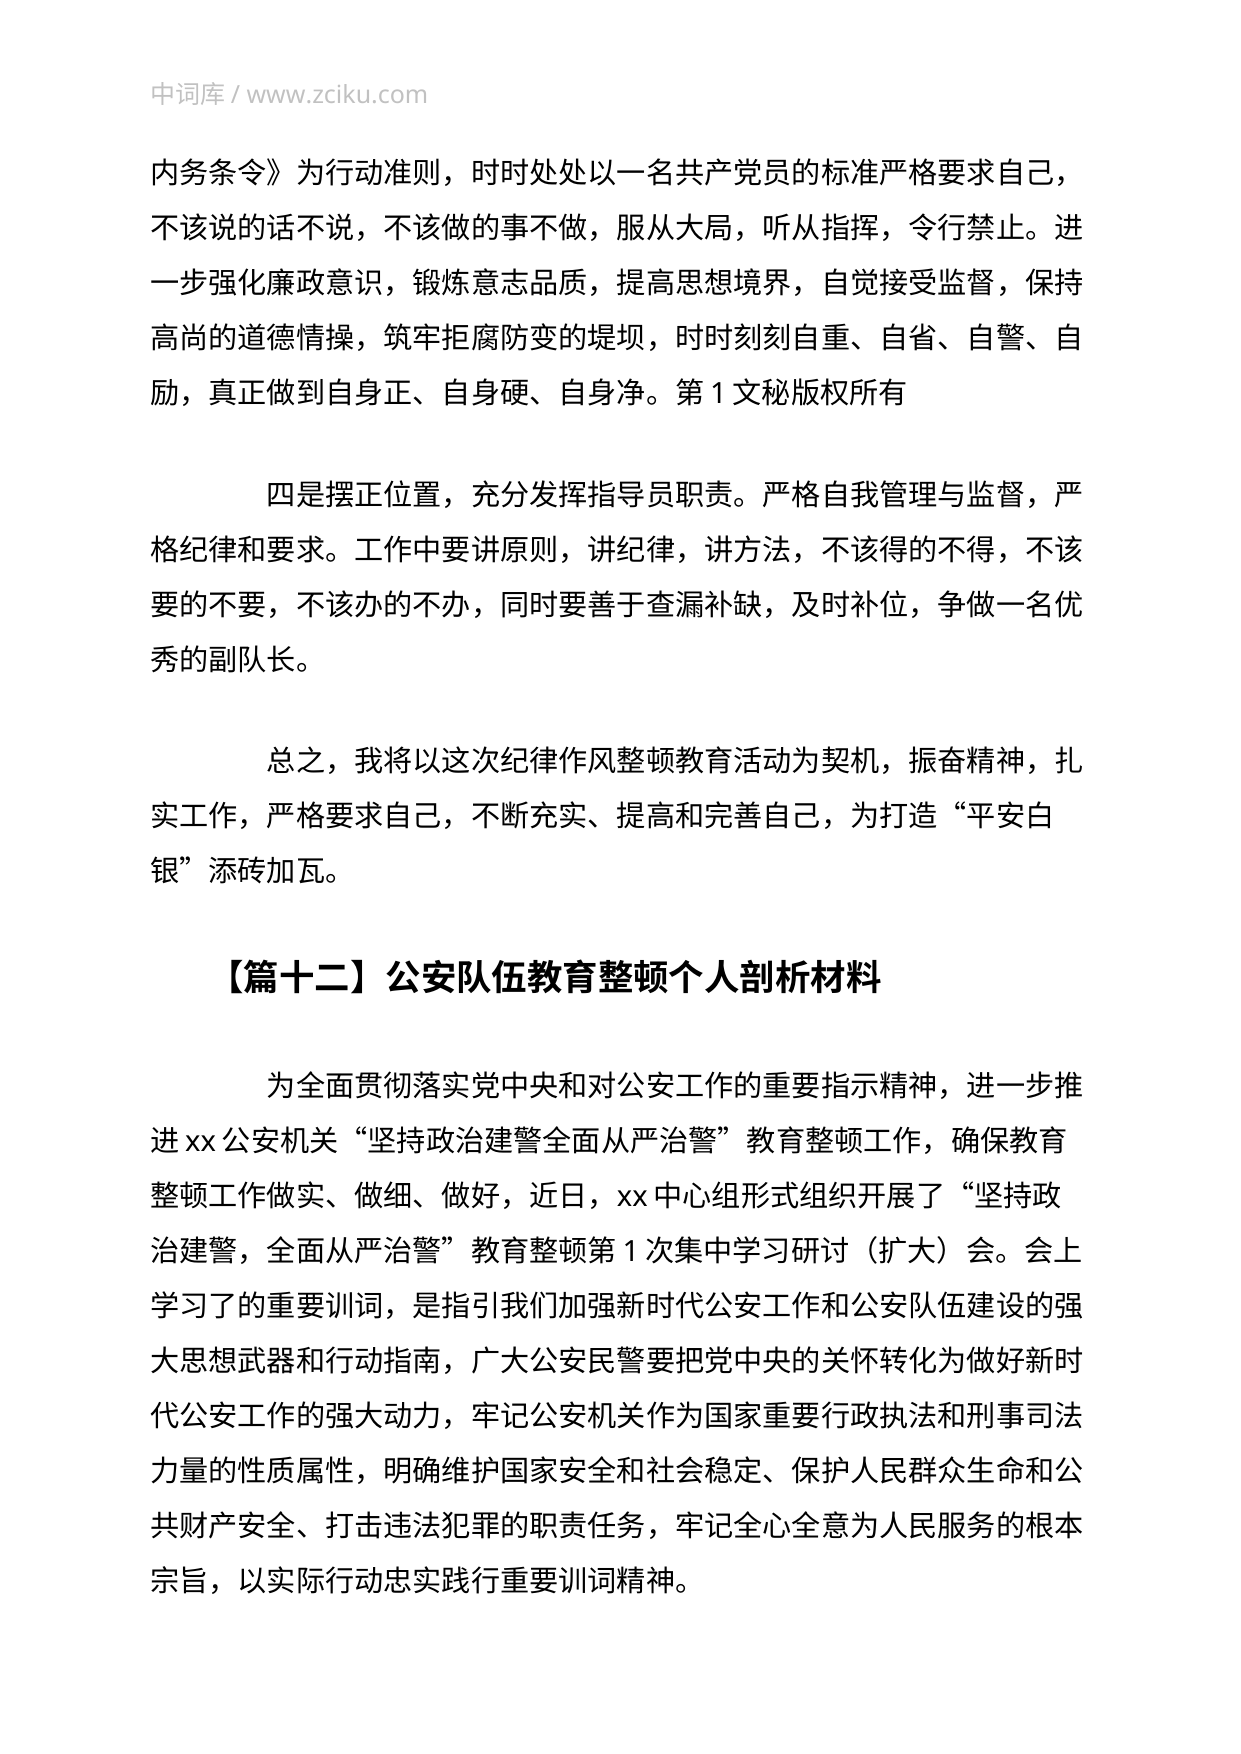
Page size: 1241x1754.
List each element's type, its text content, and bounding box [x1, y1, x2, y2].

text 【篇十二】公安队伍教育整顿个人剖析材料 [150, 949, 1090, 1001]
text 四是摆正位置，充分发挥指导员职责。严格自我管理与监督，严格纪律和要求。工作中要讲原则，讲纪律，讲方法，不该得的不得，不该要的不要，不该办的不办，同时要善于查漏补缺，及时补位，争做一名优秀的副队长。 [150, 472, 1090, 678]
text 为全面贯彻落实党中央和对公安工作的重要指示精神，进一步推进xx公安机关“坚持政治建警全面从严治警”教育整顿工作，确保教育整顿工作做实、做细、做好，近日，xx中心组形式组织开展了“坚持政治建警，全面从严治警”教育整顿第1次集中学习研讨（扩大）会。会上学习了的重要训词，是指引我们加强新时代公安工作和公安队伍建设的强大思想武器和行动指南，广大公安民警要把党中央的关怀转化为做好新时代公安工作的强大动力，牢记公安机关作为国家重要行政执法和刑事司法力量的性质属性，明确维护国家安全和社会稳定、保护人民群众生命和公共财产安全、打击违法犯罪的职责任务，牢记全心全意为人民服务的根本宗旨，以实际行动忠实践行重要训词精神。 [150, 1063, 1090, 1600]
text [150, 150, 1090, 412]
text 总之，我将以这次纪律作风整顿教育活动为契机，振奋精神，扎实工作，严格要求自己，不断充实、提高和完善自己，为打造“平安白银”添砖加瓦。 [150, 738, 1090, 890]
